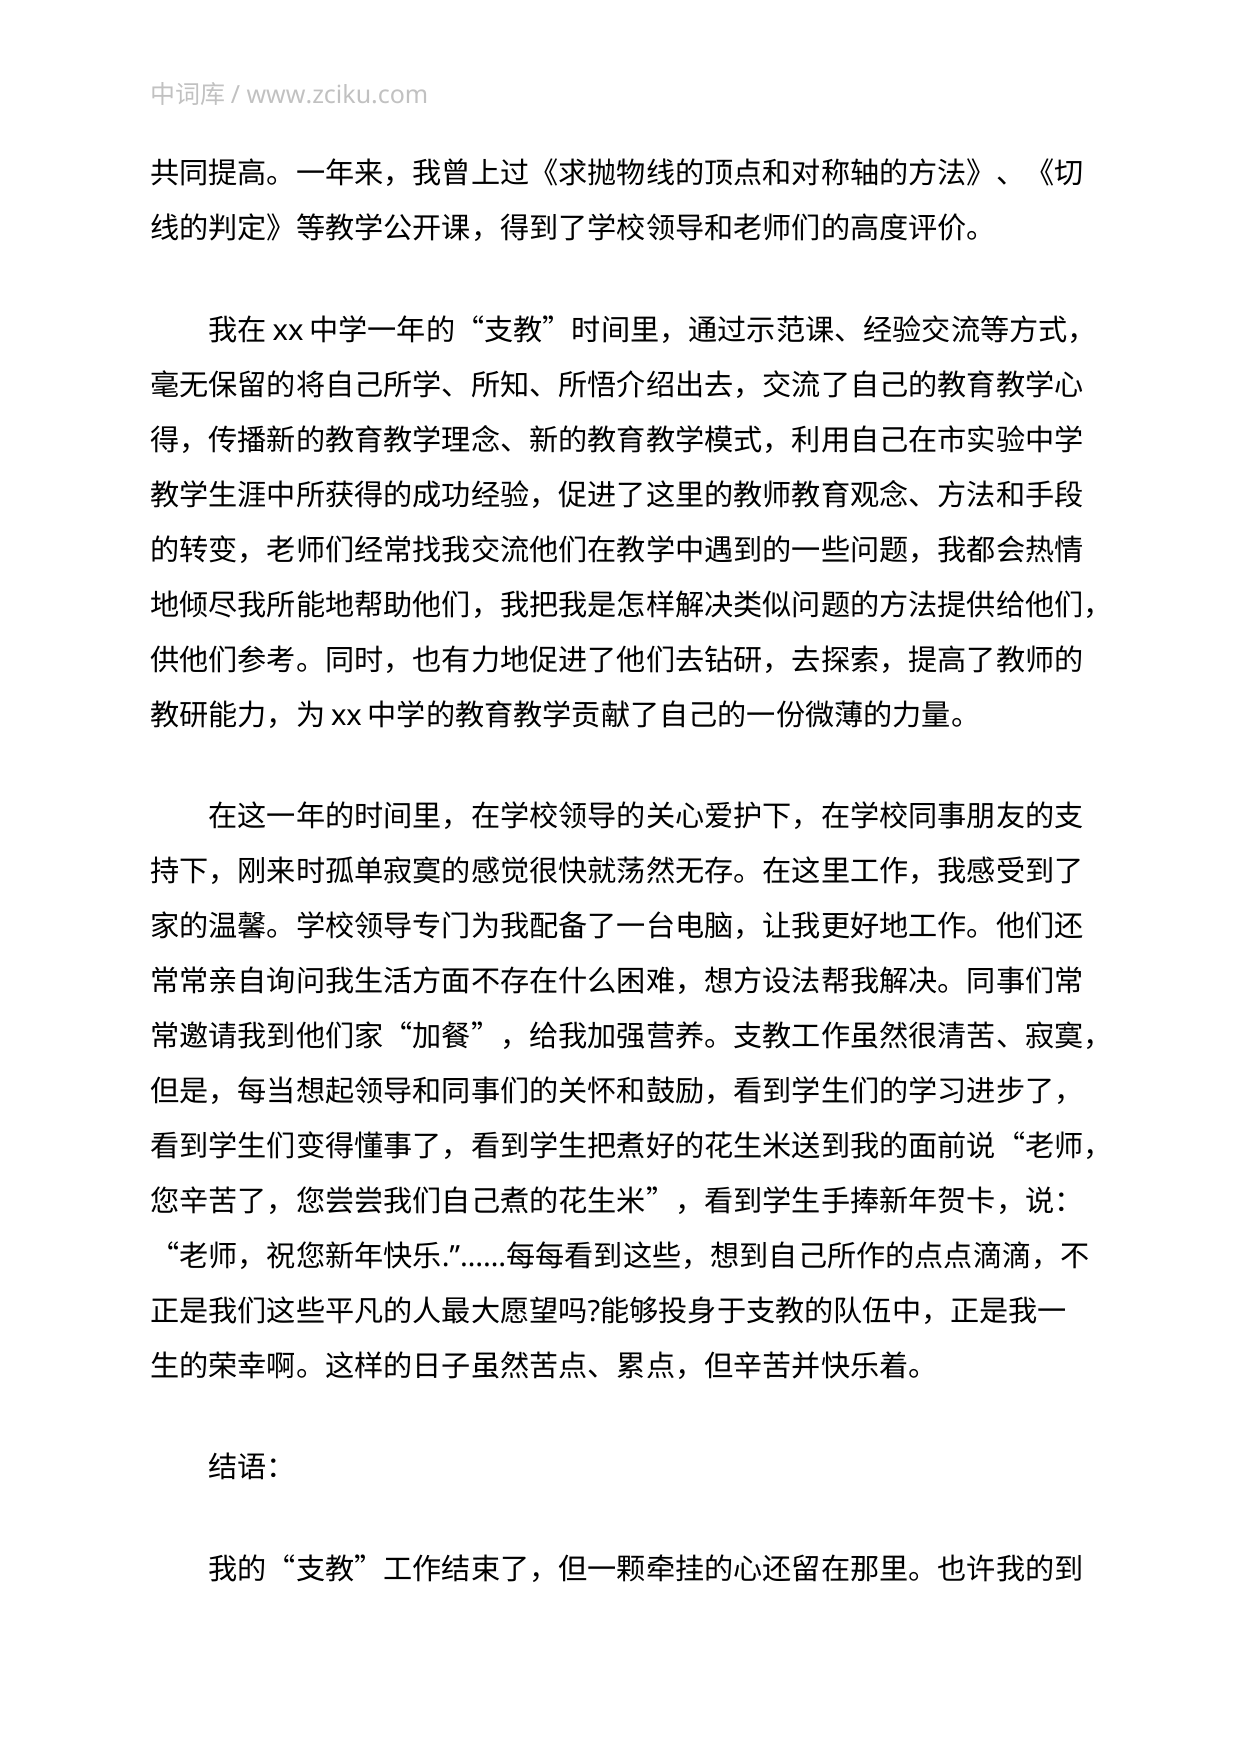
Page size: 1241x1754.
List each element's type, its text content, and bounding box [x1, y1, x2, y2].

text 结语： [150, 1444, 1090, 1486]
text 在这一年的时间里，在学校领导的关心爱护下，在学校同事朋友的支持下，刚来时孤单寂寞的感觉很快就荡然无存。在这里工作，我感受到了家的温馨。学校领导专门为我配备了一台电脑，让我更好地工作。他们还常常亲自询问我生活方面不存在什么困难，想方设法帮我解决。同事们常常邀请我到他们家“加餐”，给我加强营养。支教工作虽然很清苦、寂寞，但是，每当想起领导和同事们的关怀和鼓励，看到学生们的学习进步了，看到学生们变得懂事了，看到学生把煮好的花生米送到我的面前说“老师，您辛苦了，您尝尝我们自己煮的花生米”，看到学生手捧新年贺卡，说：“老师，祝您新年快乐.”……每每看到这些，想到自己所作的点点滴滴，不正是我们这些平凡的人最大愿望吗?能够投身于支教的队伍中，正是我一生的荣幸啊。这样的日子虽然苦点、累点，但辛苦并快乐着。 [150, 793, 1090, 1384]
text 我在xx中学一年的“支教”时间里，通过示范课、经验交流等方式，毫无保留的将自己所学、所知、所悟介绍出去，交流了自己的教育教学心得，传播新的教育教学理念、新的教育教学模式，利用自己在市实验中学教学生涯中所获得的成功经验，促进了这里的教师教育观念、方法和手段的转变，老师们经常找我交流他们在教学中遇到的一些问题，我都会热情地倾尽我所能地帮助他们，我把我是怎样解决类似问题的方法提供给他们，供他们参考。同时，也有力地促进了他们去钻研，去探索，提高了教师的教研能力，为xx中学的教育教学贡献了自己的一份微薄的力量。 [150, 307, 1090, 733]
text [150, 1546, 1090, 1588]
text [150, 150, 1090, 247]
